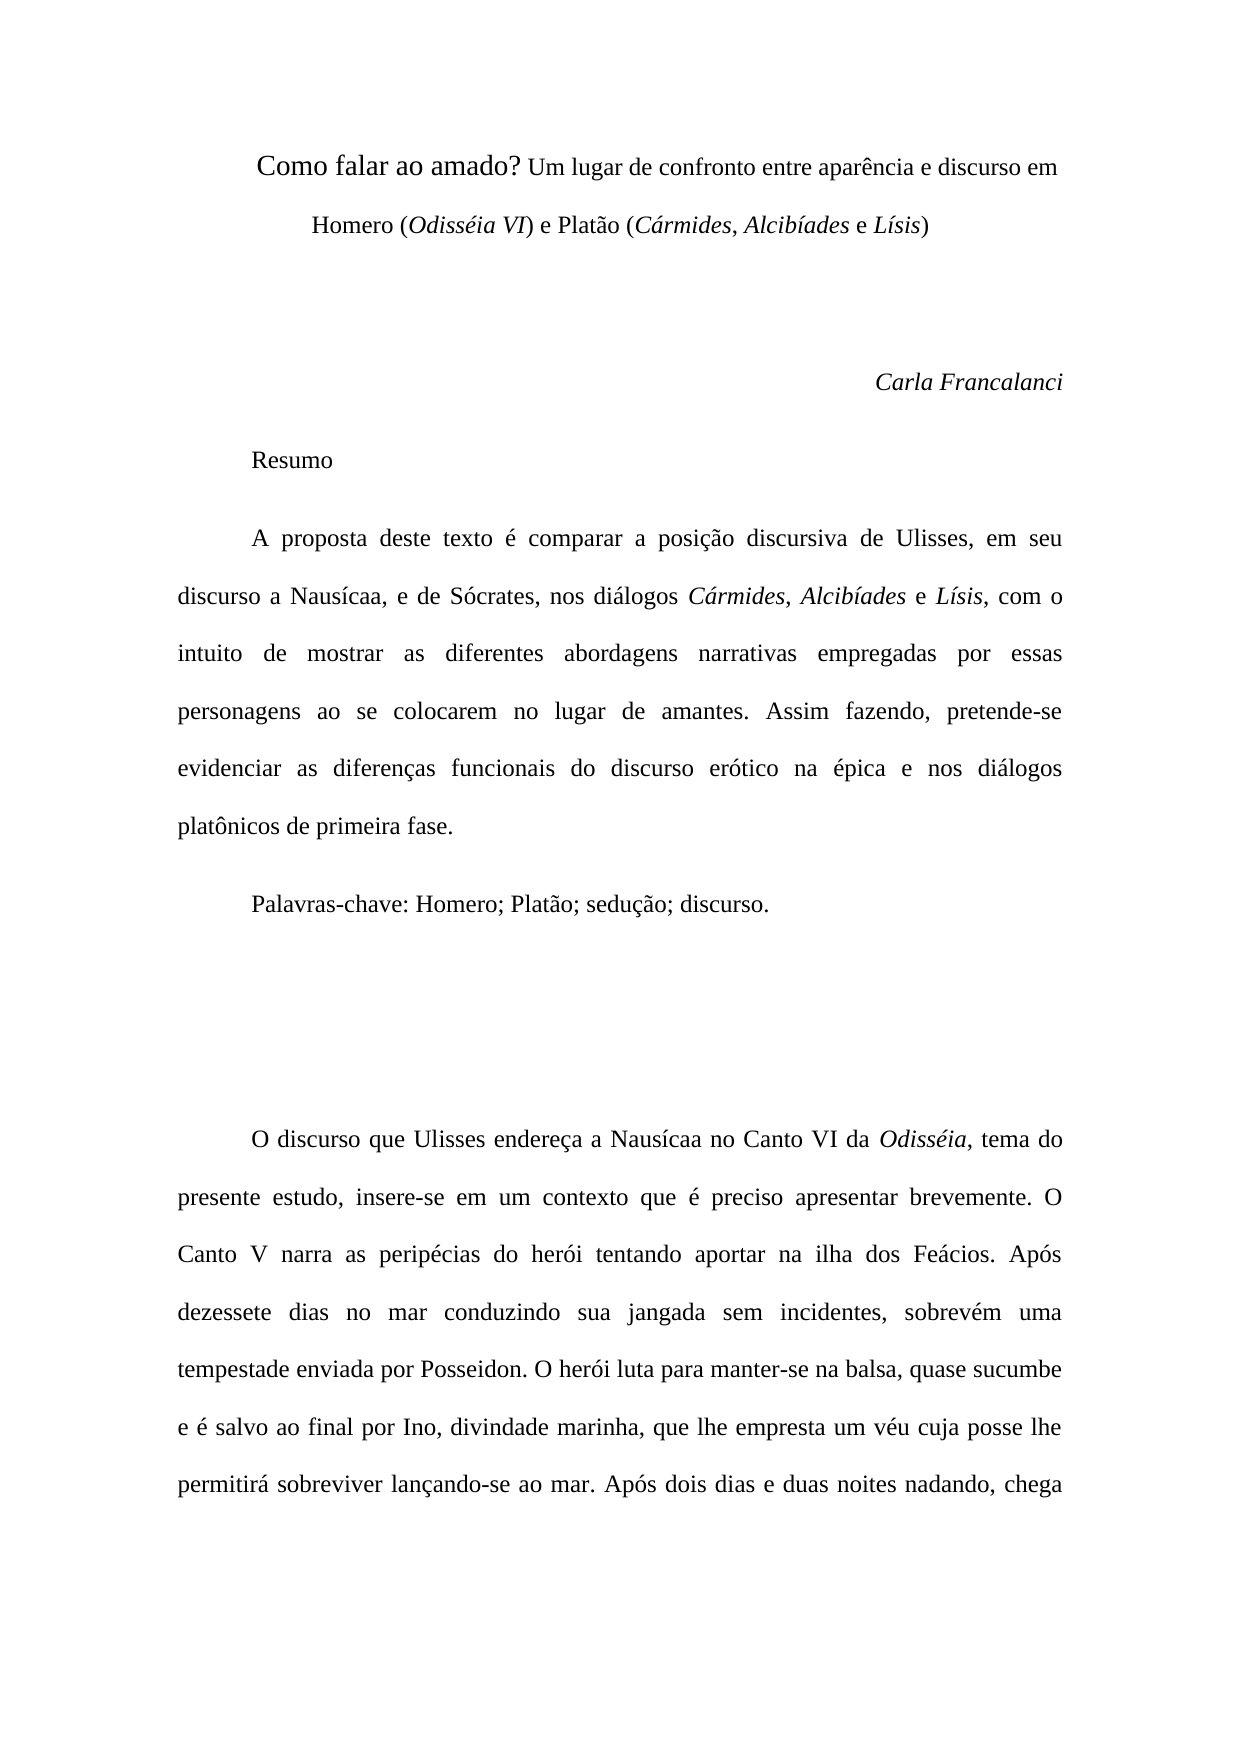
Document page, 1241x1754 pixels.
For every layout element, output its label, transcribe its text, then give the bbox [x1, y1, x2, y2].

text Carla Francalanci [177, 367, 1063, 395]
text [177, 1124, 1063, 1498]
text A proposta deste texto é comparar a posição discursiva de Ulisses, em seu discurso a Nausícaa, e de Sócrates, nos diálogos Cármides, Alcibíades e Lísis, com o intuito de mostrar as diferentes abordagens narrativas empregadas por essas personagens ao se colocarem no lugar de amantes. Assim fazendo, pretende-se evidenciar as diferenças funcionais do discurso erótico na épica e nos diálogos platônicos de primeira fase. [177, 523, 1063, 839]
text Resumo [177, 445, 1063, 474]
text Palavras-chave: Homero; Platão; sedução; discurso. [177, 889, 1063, 918]
text Como falar ao amado? Um lugar de confronto entre aparência e discurso em Homero (Odisséia VI) e Platão (Cármides, Alcibíades e Lísis) [177, 148, 1063, 239]
